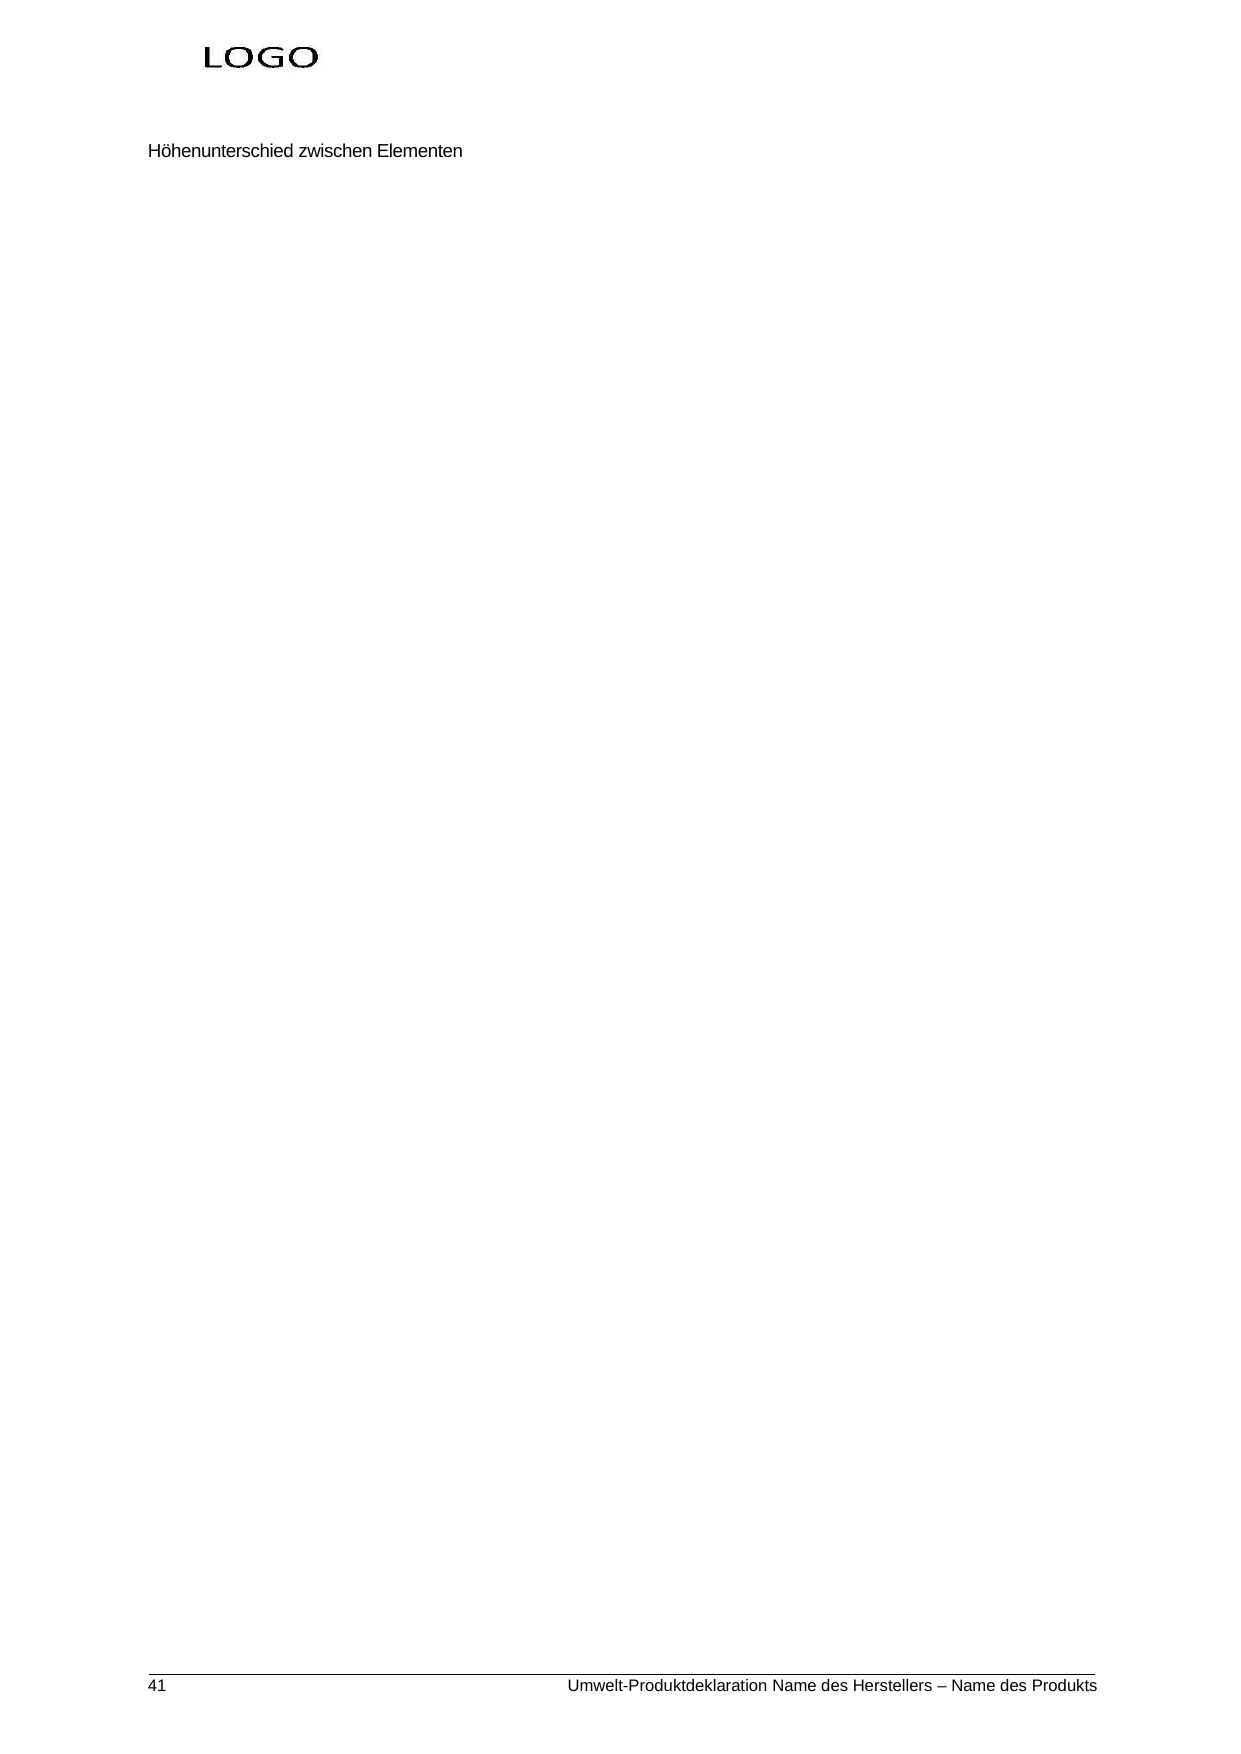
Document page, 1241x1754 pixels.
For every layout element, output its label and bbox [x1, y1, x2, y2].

picture [148, 14, 622, 103]
